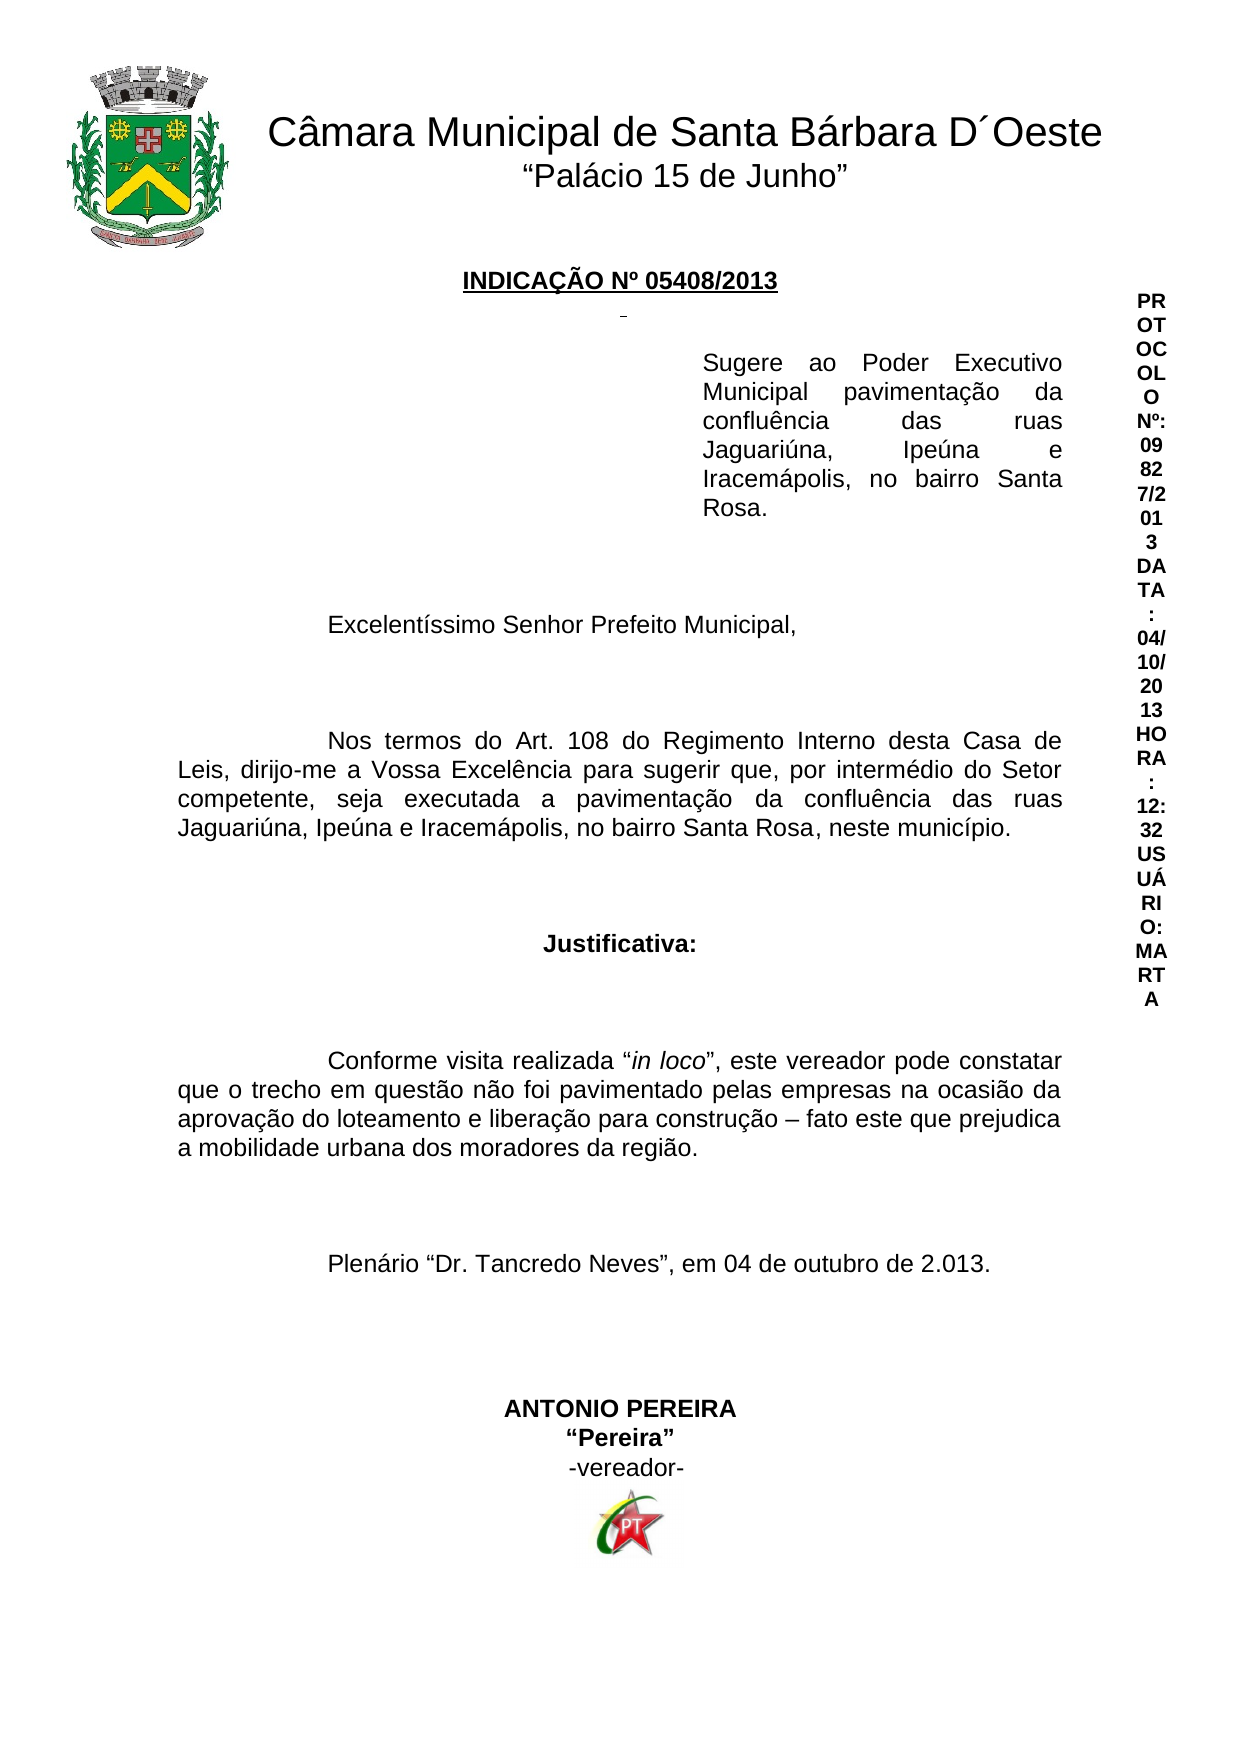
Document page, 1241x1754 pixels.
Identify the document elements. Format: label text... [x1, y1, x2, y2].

text Justificativa: [177, 929, 1063, 958]
text Nos termos do Art. 108 do Regimento Interno desta Casa de Leis, dirijo-me a Vossa Excelência para sugerir que, por intermédio do Setor competente, seja executada a pavimentação da confluência das ruas Jaguariúna, Ipeúna e Iracemápolis, no bairro Santa Rosa, neste município. [177, 726, 1063, 842]
text -vereador- [177, 1452, 1063, 1481]
text “Pereira” [177, 1423, 1063, 1452]
picture [574, 1480, 684, 1568]
title INDICAÇÃO Nº 05408/2013 [177, 266, 1063, 295]
text ANTONIO PEREIRA [177, 1394, 1063, 1423]
picture [66, 66, 236, 255]
text Conforme visita realizada “in loco”, este vereador pode constatar que o trecho em questão não foi pavimentado pelas empresas na ocasião da aprovação do loteamento e liberação para construção – fato este que prejudica a mobilidade urbana dos moradores da região. [177, 1046, 1063, 1162]
text Plenário “Dr. Tancredo Neves”, em 04 de outubro de 2.013. [177, 1249, 1063, 1278]
text Sugere ao Poder Executivo Municipal pavimentação da confluência das ruas Jaguariúna, Ipeúna e Iracemápolis, no bairro Santa Rosa. [702, 348, 1063, 522]
text Excelentíssimo Senhor Prefeito Municipal, [177, 609, 1063, 639]
